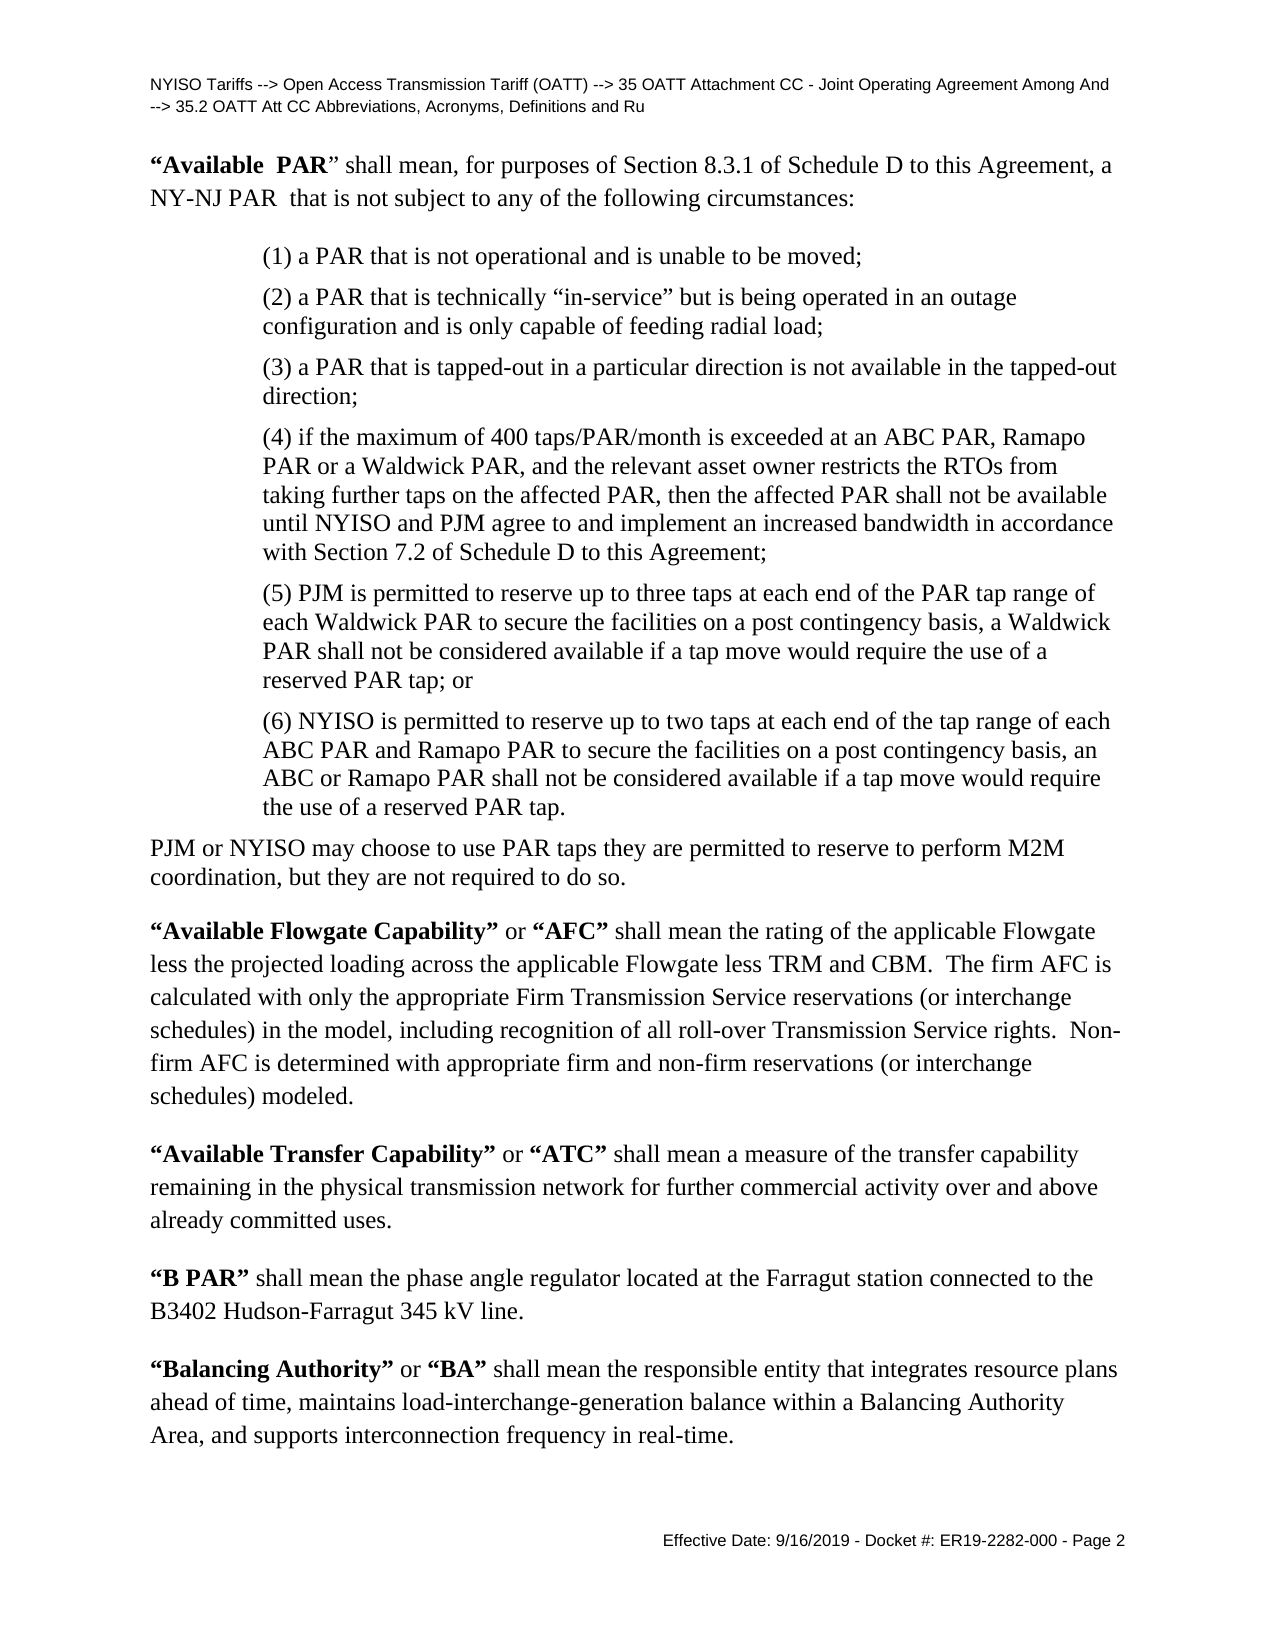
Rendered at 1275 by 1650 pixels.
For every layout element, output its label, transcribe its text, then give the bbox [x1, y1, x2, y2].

text (3) a PAR that is tapped-out in a particular direction is not available in the tapped-out direction; [262, 352, 1125, 410]
text “Balancing Authority” or “BA” shall mean the responsible entity that integrates resource plans ahead of time, maintains load-interchange-generation balance within a Balancing Authority Area, and supports interconnection frequency in real-time. [150, 1354, 1125, 1449]
text (1) a PAR that is not operational and is unable to be moved; [262, 241, 1125, 270]
text “Available PAR” shall mean, for purposes of Section 8.3.1 of Schedule D to this Agreement, a NY-NJ PAR that is not subject to any of the following circumstances: [150, 150, 1125, 212]
text “Available Transfer Capability” or “ATC” shall mean a measure of the transfer capability remaining in the physical transmission network for further commercial activity over and above already committed uses. [150, 1139, 1125, 1234]
text “Available Flowgate Capability” or “AFC” shall mean the rating of the applicable Flowgate less the projected loading across the applicable Flowgate less TRM and CBM. The firm AFC is calculated with only the appropriate Firm Transmission Service reservations (or interchange schedules) in the model, including recognition of all roll-over Transmission Service rights. Non-firm AFC is determined with appropriate firm and non-firm reservations (or interchange schedules) modeled. [150, 916, 1125, 1110]
text (5) PJM is permitted to reserve up to three taps at each end of the PAR tap range of each Waldwick PAR to secure the facilities on a post contingency basis, a Waldwick PAR shall not be considered available if a tap move would require the use of a reserved PAR tap; or [262, 578, 1125, 693]
text PJM or NYISO may choose to use PAR taps they are permitted to reserve to perform M2M coordination, but they are not required to do so. [150, 833, 1125, 891]
text (4) if the maximum of 400 taps/PAR/month is exceeded at an ABC PAR, Ramapo PAR or a Waldwick PAR, and the relevant asset owner restricts the RTOs from taking further taps on the affected PAR, then the affected PAR shall not be available until NYISO and PJM agree to and implement an increased bandwidth in accordance with Section 7.2 of Schedule D to this Agreement; [262, 422, 1125, 566]
text (6) NYISO is permitted to reserve up to two taps at each end of the tap range of each ABC PAR and Ramapo PAR to secure the facilities on a post contingency basis, an ABC or Ramapo PAR shall not be considered available if a tap move would require the use of a reserved PAR tap. [262, 706, 1125, 821]
text “B PAR” shall mean the phase angle regulator located at the Farragut station connected to the B3402 Hudson-Farragut 345 kV line. [150, 1263, 1125, 1325]
text (2) a PAR that is technically “in-service” but is being operated in an outage configuration and is only capable of feeding radial load; [262, 282, 1125, 340]
